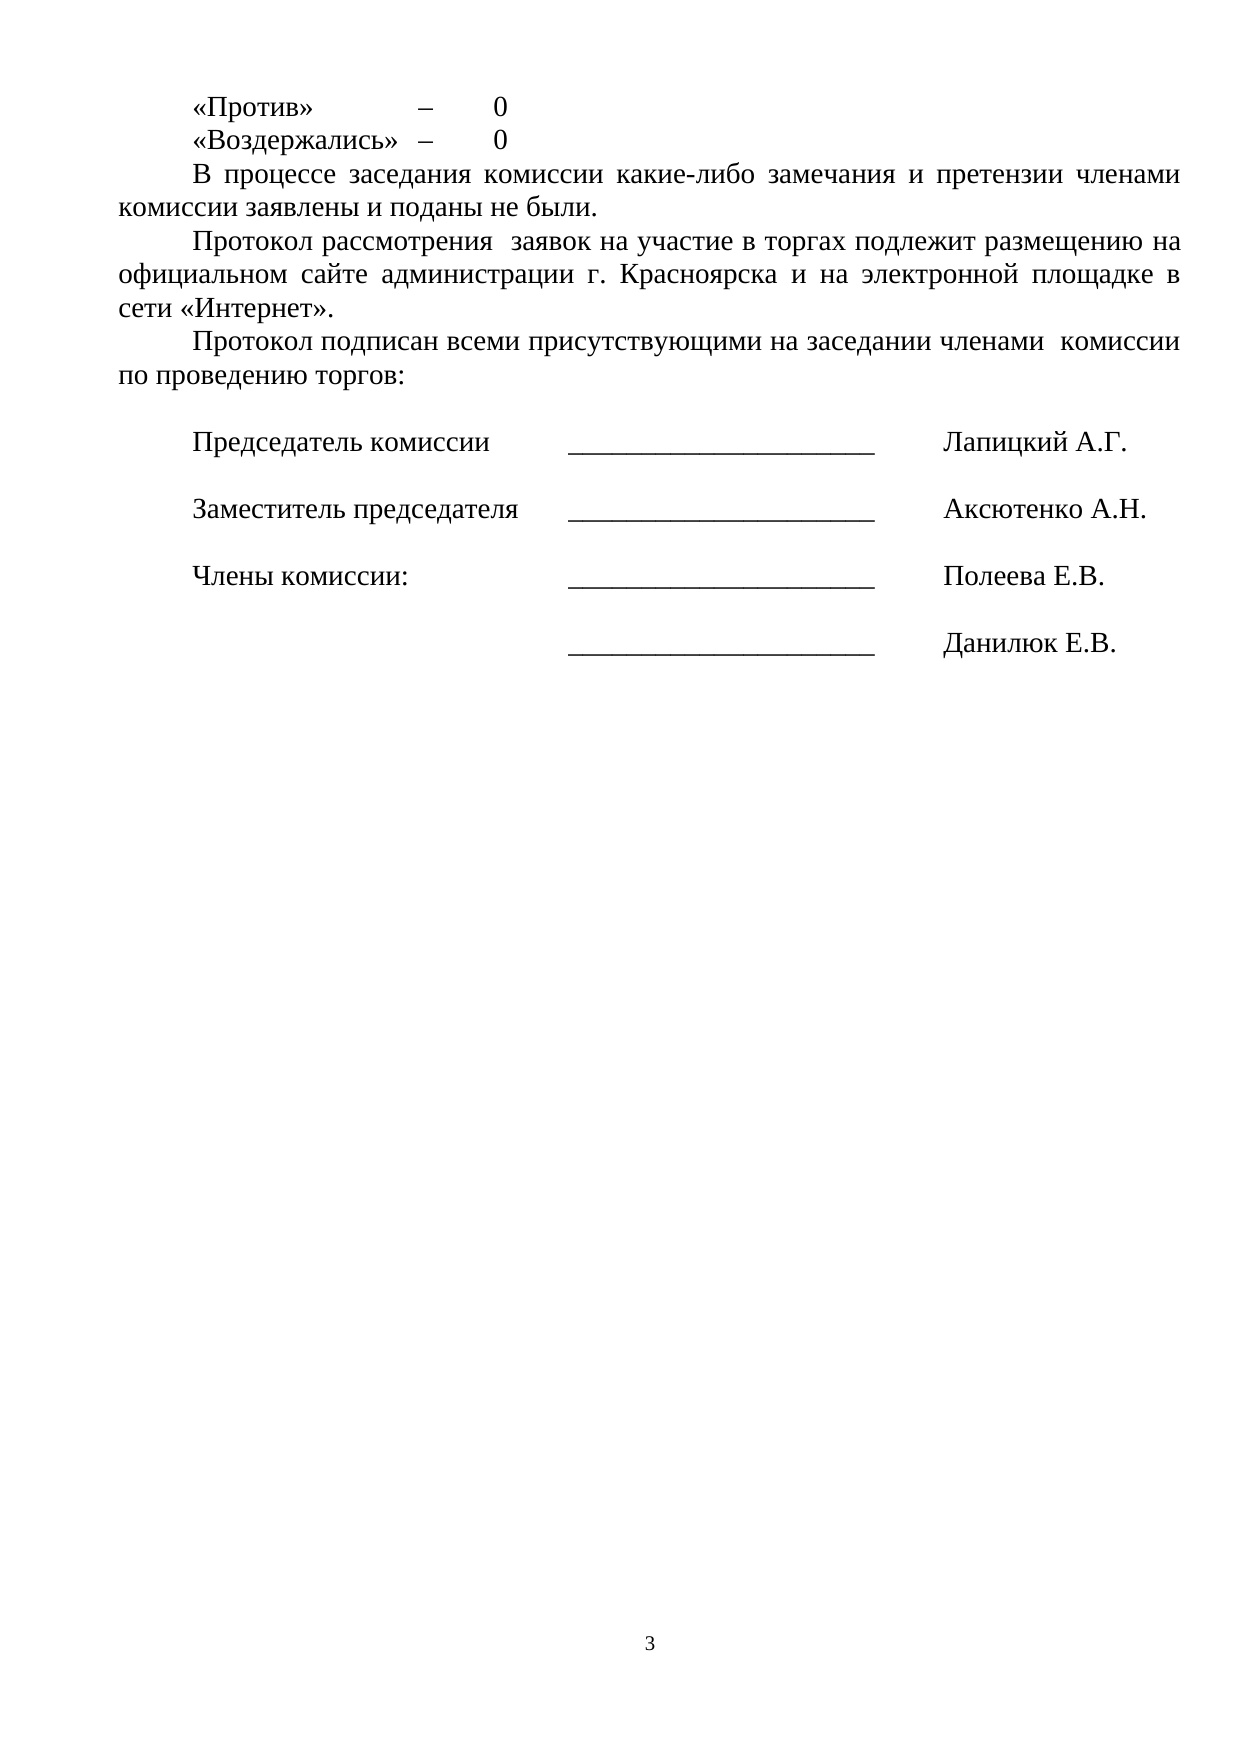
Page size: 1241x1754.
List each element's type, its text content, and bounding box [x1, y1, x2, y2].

text «Воздержались» – 0 [118, 122, 1181, 156]
text «Против» – 0 [118, 89, 1181, 122]
text _____________________ Данилюк Е.В. [493, 625, 1199, 659]
text Протокол подписан всеми присутствующими на заседании членами комиссии по проведению торгов: [118, 323, 1181, 391]
text В процессе заседания комиссии какие-либо замечания и претензии членами комиссии заявлены и поданы не были. [118, 156, 1181, 223]
text Протокол рассмотрения заявок на участие в торгах подлежит размещению на официальном сайте администрации г. Красноярска и на электронной площадке в сети «Интернет». [118, 223, 1181, 323]
text Заместитель председателя _____________________ Аксютенко А.Н. [118, 491, 1199, 525]
text Члены комиссии: _____________________ Полеева Е.В. [118, 558, 1199, 592]
text Председатель комиссии _____________________ Лапицкий А.Г. [118, 424, 1199, 458]
